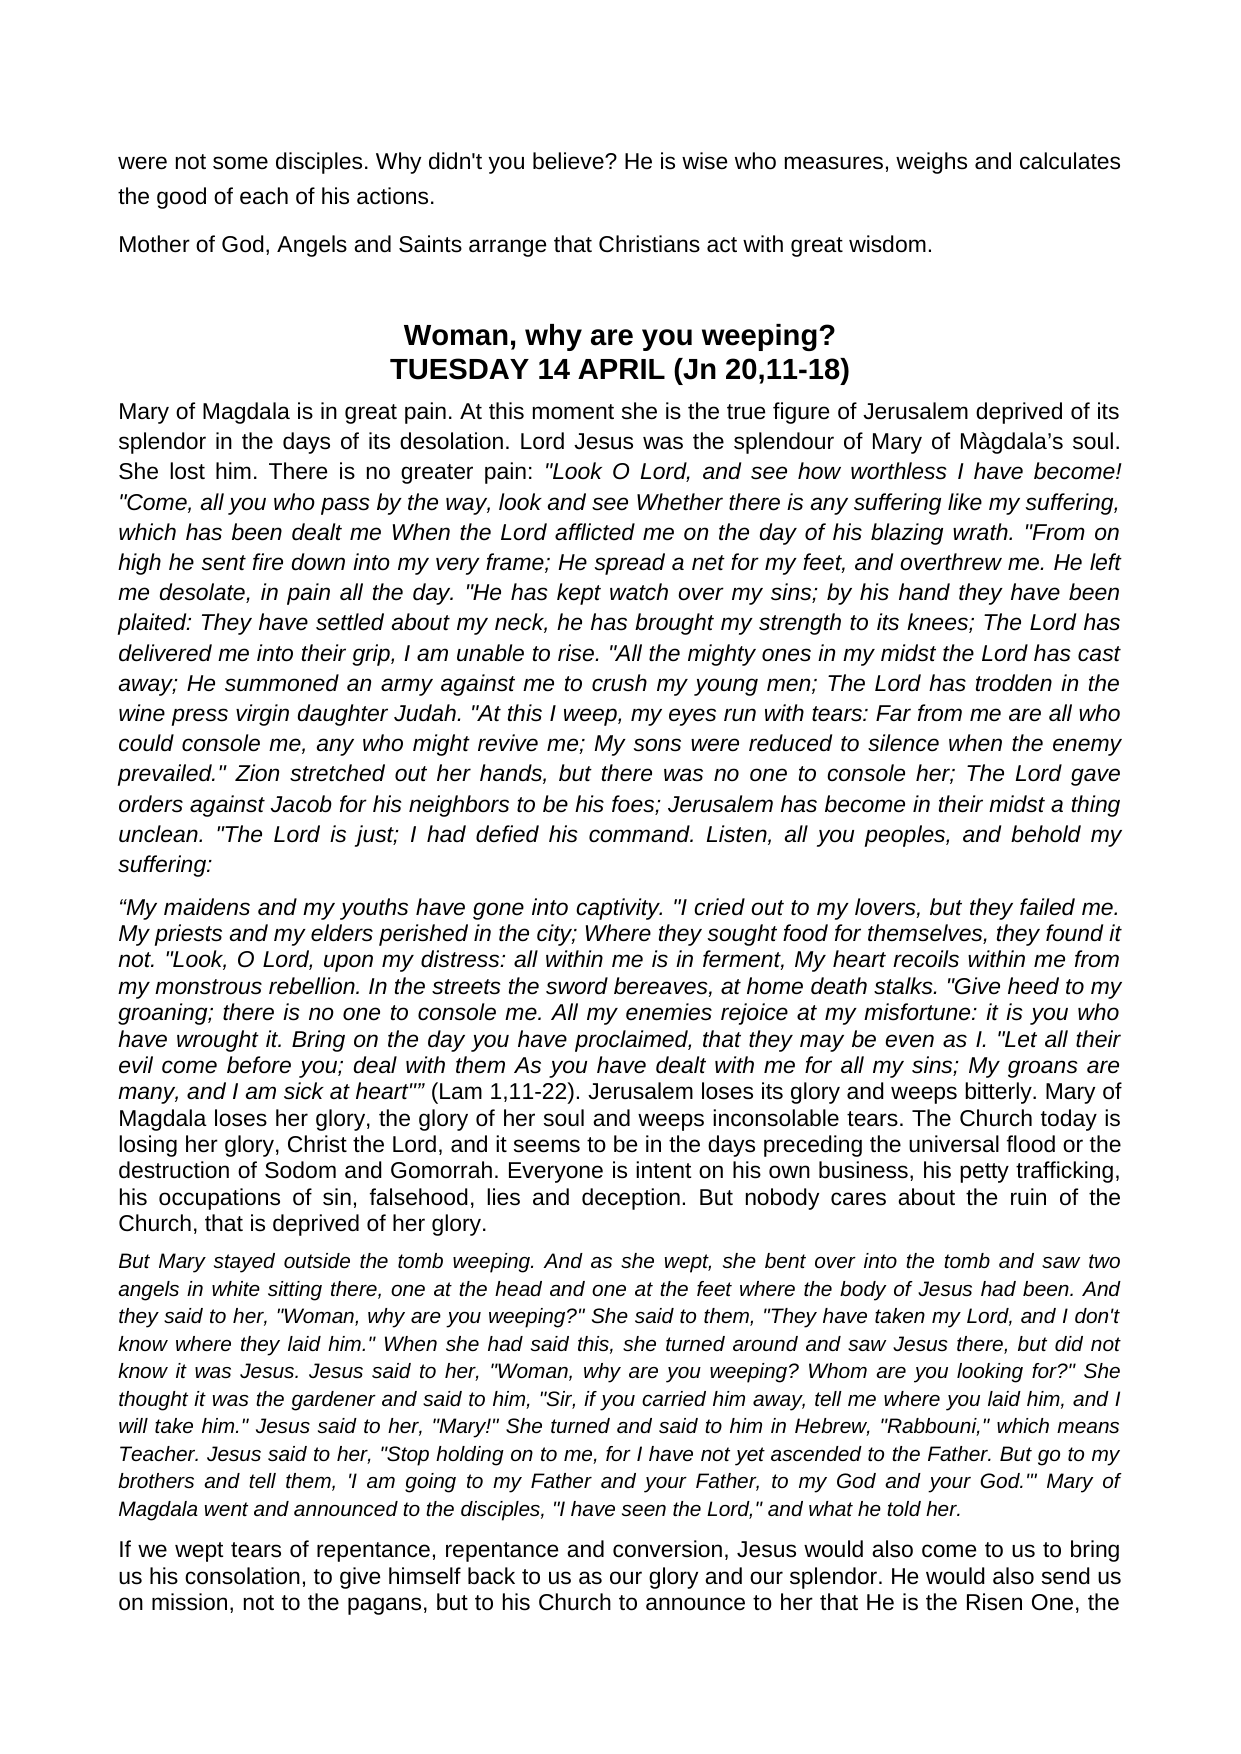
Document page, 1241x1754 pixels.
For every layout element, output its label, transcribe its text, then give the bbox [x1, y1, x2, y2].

text “My maidens and my youths have gone into captivity. "I cried out to my lovers, but they failed me. My priests and my elders perished in the city; Where they sought food for themselves, they found it not. "Look, O Lord, upon my distress: all within me is in ferment, My heart recoils within me from my monstrous rebellion. In the streets the sword bereaves, at home death stalks. "Give heed to my groaning; there is no one to console me. All my enemies rejoice at my misfortune: it is you who have wrought it. Bring on the day you have proclaimed, that they may be even as I. "Let all their evil come before you; deal with them As you have dealt with me for all my sins; My groans are many, and I am sick at heart"” (Lam 1,11-22). Jerusalem loses its glory and weeps bitterly. Mary of Magdala loses her glory, the glory of her soul and weeps inconsolable tears. The Church today is losing her glory, Christ the Lord, and it seems to be in the days preceding the universal flood or the destruction of Sodom and Gomorrah. Everyone is intent on his own business, his petty trafficking, his occupations of sin, falsehood, lies and deception. But nobody cares about the ruin of the Church, that is deprived of her glory. [118, 894, 1122, 1236]
text Mother of God, Angels and Saints arrange that Christians act with great wisdom. [118, 231, 1122, 262]
text TUESDAY 14 APRIL (Jn 20,11-18) [118, 352, 1122, 385]
text Woman, why are you weeping? [118, 318, 1122, 352]
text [118, 1536, 1122, 1615]
text Mary of Magdala is in great pain. At this moment she is the true figure of Jerusalem deprived of its splendor in the days of its desolation. Lord Jesus was the splendour of Mary of Màgdala’s soul. She lost him. There is no greater pain: "Look O Lord, and see how worthless I have become! "Come, all you who pass by the way, look and see Whether there is any suffering like my suffering, which has been dealt me When the Lord afflicted me on the day of his blazing wrath. "From on high he sent fire down into my very frame; He spread a net for my feet, and overthrew me. He left me desolate, in pain all the day. "He has kept watch over my sins; by his hand they have been plaited: They have settled about my neck, he has brought my strength to its knees; The Lord has delivered me into their grip, I am unable to rise. "All the mighty ones in my midst the Lord has cast away; He summoned an army against me to crush my young men; The Lord has trodden in the wine press virgin daughter Judah. "At this I weep, my eyes run with tears: Far from me are all who could console me, any who might revive me; My sons were reduced to silence when the enemy prevailed." Zion stretched out her hands, but there was no one to console her; The Lord gave orders against Jacob for his neighbors to be his foes; Jerusalem has become in their midst a thing unclean. "The Lord is just; I had defied his command. Listen, all you peoples, and behold my suffering: [118, 398, 1122, 877]
text But Mary stayed outside the tomb weeping. And as she wept, she bent over into the tomb and saw two angels in white sitting there, one at the head and one at the feet where the body of Jesus had been. And they said to her, "Woman, why are you weeping?" She said to them, "They have taken my Lord, and I don't know where they laid him." When she had said this, she turned around and saw Jesus there, but did not know it was Jesus. Jesus said to her, "Woman, why are you weeping? Whom are you looking for?" She thought it was the gardener and said to him, "Sir, if you carried him away, tell me where you laid him, and I will take him." Jesus said to her, "Mary!" She turned and said to him in Hebrew, "Rabbouni," which means Teacher. Jesus said to her, "Stop holding on to me, for I have not yet ascended to the Father. But go to my brothers and tell them, 'I am going to my Father and your Father, to my God and your God.'" Mary of Magdala went and announced to the disciples, "I have seen the Lord," and what he told her. [118, 1249, 1122, 1520]
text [118, 148, 1122, 214]
